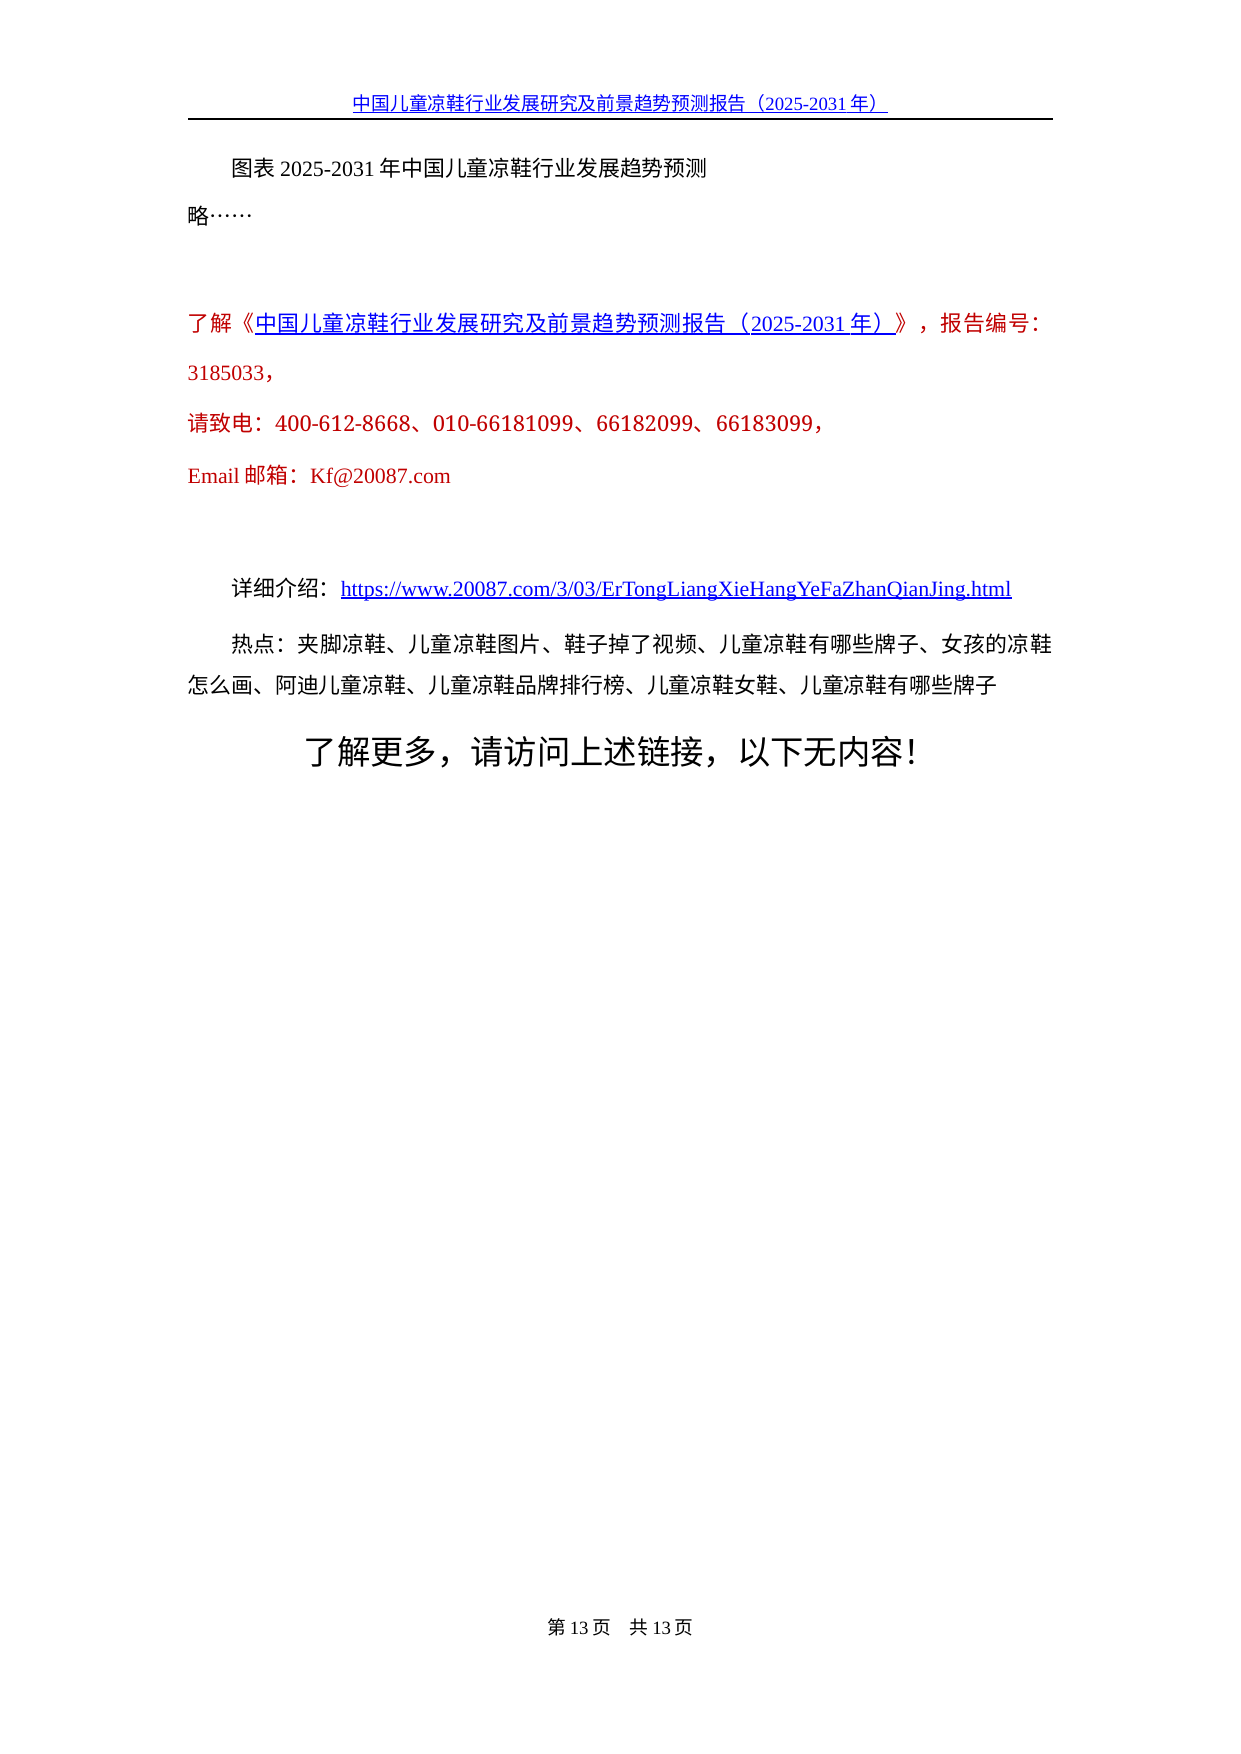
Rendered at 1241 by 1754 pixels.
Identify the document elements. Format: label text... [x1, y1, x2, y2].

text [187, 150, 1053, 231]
text 详细介绍：https://www.20087.com/3/03/ErTongLiangXieHangYeFaZhanQianJing.html [187, 570, 1053, 603]
title 了解更多，请访问上述链接，以下无内容！ [187, 717, 1053, 782]
text 请致电：400-612-8668、010-66181099、66182099、66183099， [187, 406, 1053, 438]
text 了解《中国儿童凉鞋行业发展研究及前景趋势预测报告（2025-2031年）》，报告编号：3185033， [187, 305, 1053, 387]
text 热点：夹脚凉鞋、儿童凉鞋图片、鞋子掉了视频、儿童凉鞋有哪些牌子、女孩的凉鞋怎么画、阿迪儿童凉鞋、儿童凉鞋品牌排行榜、儿童凉鞋女鞋、儿童凉鞋有哪些牌子 [187, 627, 1053, 700]
text Email邮箱：Kf@20087.com [187, 457, 1053, 490]
